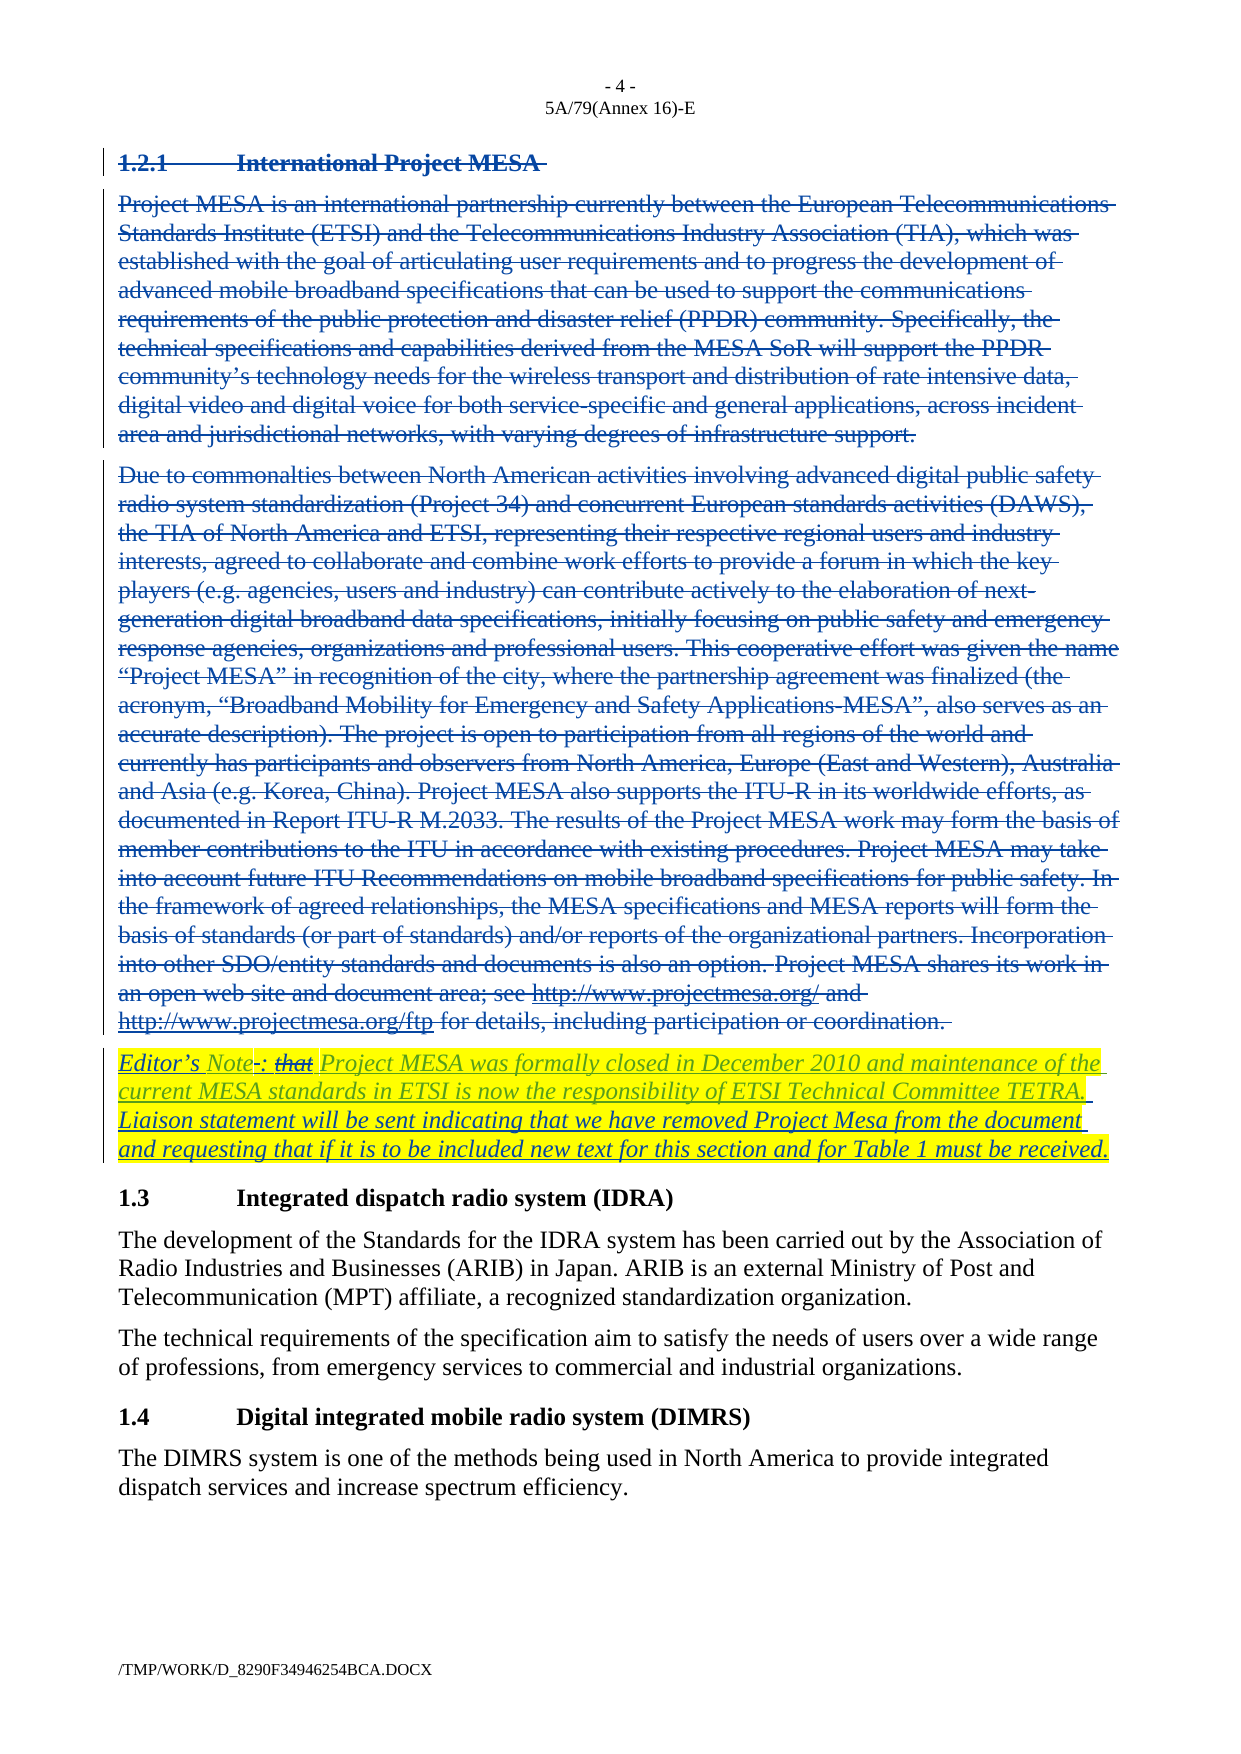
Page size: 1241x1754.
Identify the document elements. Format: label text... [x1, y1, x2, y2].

text The technical requirements of the specification aim to satisfy the needs of users over a wide range of professions, from emergency services to commercial and industrial organizations. [118, 1323, 1122, 1381]
text The development of the Standards for the IDRA system has been carried out by the Association of Radio Industries and Businesses (ARIB) in Japan. ARIB is an external Ministry of Post and Telecommunication (MPT) affiliate, a recognized standardization organization. [118, 1225, 1122, 1311]
text The DIMRS system is one of the methods being used in North America to provide integrated dispatch services and increase spectrum efficiency. [118, 1443, 1122, 1501]
subtitle 1.4 Digital integrated mobile radio system (DIMRS) [118, 1402, 1122, 1431]
subtitle 1.3 Integrated dispatch radio system (IDRA) [118, 1183, 1122, 1212]
